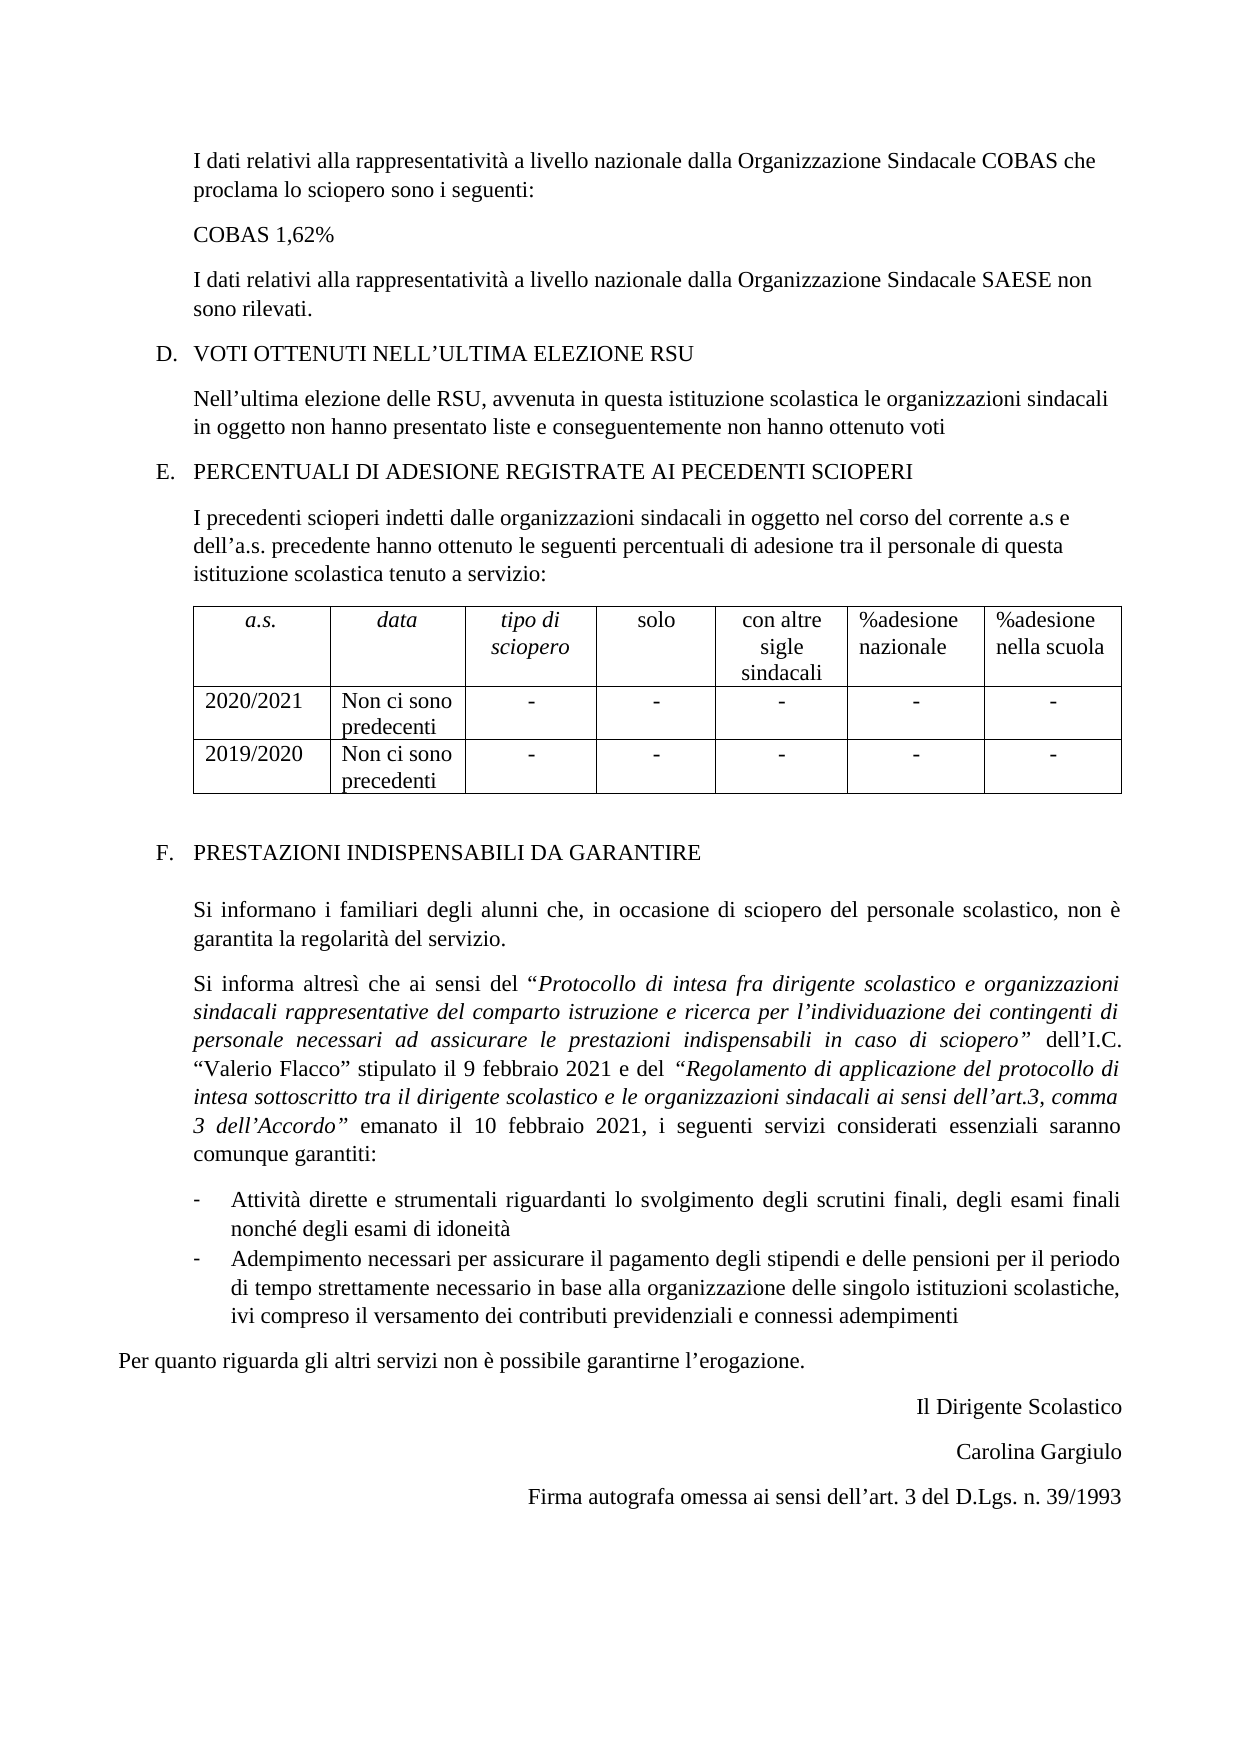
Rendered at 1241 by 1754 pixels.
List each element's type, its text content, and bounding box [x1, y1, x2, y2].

table_cell - [716, 687, 847, 739]
table_cell - [848, 740, 984, 793]
text Per quanto riguarda gli altri servizi non è possibile garantirne l’erogazione. [118, 1348, 1122, 1374]
table_cell - [985, 687, 1121, 739]
list PERCENTUALI DI ADESIONE REGISTRATE AI PECEDENTI SCIOPERI [156, 458, 1122, 485]
table_cell - [985, 740, 1121, 793]
list Attività dirette e strumentali riguardanti lo svolgimento degli scrutini finali, degli esami finali nonché degli esami di idoneità [193, 1185, 1122, 1242]
table_header %adesione nazionale [848, 607, 984, 686]
table_cell - [466, 740, 596, 793]
text Si informa altresì che ai sensi del “Protocollo di intesa fra dirigente scolastico e organizzazioni sindacali rappresentative del comparto istruzione e ricerca per l’individuazione dei contingenti di personale necessari ad assicurare le prestazioni indispensabili in caso di sciopero” dell’I.C. “Valerio Flacco” stipulato il 9 febbraio 2021 e del “Regolamento di applicazione del protocollo di intesa sottoscritto tra il dirigente scolastico e le organizzazioni sindacali ai sensi dell’art.3, comma 3 dell’Accordo” emanato il 10 febbraio 2021, i seguenti servizi considerati essenziali saranno comunque garantiti: [193, 970, 1122, 1167]
table_header %adesione nella scuola [985, 607, 1121, 686]
text I dati relativi alla rappresentatività a livello nazionale dalla Organizzazione Sindacale SAESE non sono rilevati. [193, 266, 1122, 321]
text COBAS 1,62% [193, 221, 1122, 247]
table_header solo [597, 607, 715, 686]
table_header tipo di sciopero [466, 607, 596, 686]
table_cell 2020/2021 [194, 687, 330, 739]
list VOTI OTTENUTI NELL’ULTIMA ELEZIONE RSU [156, 340, 1122, 366]
text Il Dirigente Scolastico [118, 1393, 1122, 1419]
table_header data [331, 607, 465, 686]
text I precedenti scioperi indetti dalle organizzazioni sindacali in oggetto nel corso del corrente a.s e dell’a.s. precedente hanno ottenuto le seguenti percentuali di adesione tra il personale di questa istituzione scolastica tenuto a servizio: [193, 503, 1122, 587]
table_cell - [848, 687, 984, 739]
table_cell 2019/2020 [194, 740, 330, 793]
text I dati relativi alla rappresentatività a livello nazionale dalla Organizzazione Sindacale COBAS che proclama lo sciopero sono i seguenti: [193, 148, 1122, 202]
list PRESTAZIONI INDISPENSABILI DA GARANTIRE [156, 839, 1122, 866]
table_cell - [597, 687, 715, 739]
table_header a.s. [194, 607, 330, 686]
table_cell - [466, 687, 596, 739]
list Firma autografa omessa ai sensi dell’art. 3 del D.Lgs. n. 39/1993 [193, 1483, 1122, 1509]
text Carolina Gargiulo [118, 1438, 1122, 1464]
text Nell’ultima elezione delle RSU, avvenuta in questa istituzione scolastica le organizzazioni sindacali in oggetto non hanno presentato liste e conseguentemente non hanno ottenuto voti [193, 385, 1122, 440]
list Adempimento necessari per assicurare il pagamento degli stipendi e delle pensioni per il periodo di tempo strettamente necessario in base alla organizzazione delle singolo istituzioni scolastiche, ivi compreso il versamento dei contributi previdenziali e connessi adempimenti [193, 1244, 1122, 1329]
table_cell - [716, 740, 847, 793]
table_cell - [597, 740, 715, 793]
table_cell Non ci sono predecenti [331, 687, 465, 739]
list Si informano i familiari degli alunni che, in occasione di sciopero del personale scolastico, non è garantita la regolarità del servizio. [193, 896, 1122, 951]
table_header con altre sigle sindacali [716, 607, 847, 686]
table_cell Non ci sono precedenti [331, 740, 465, 793]
